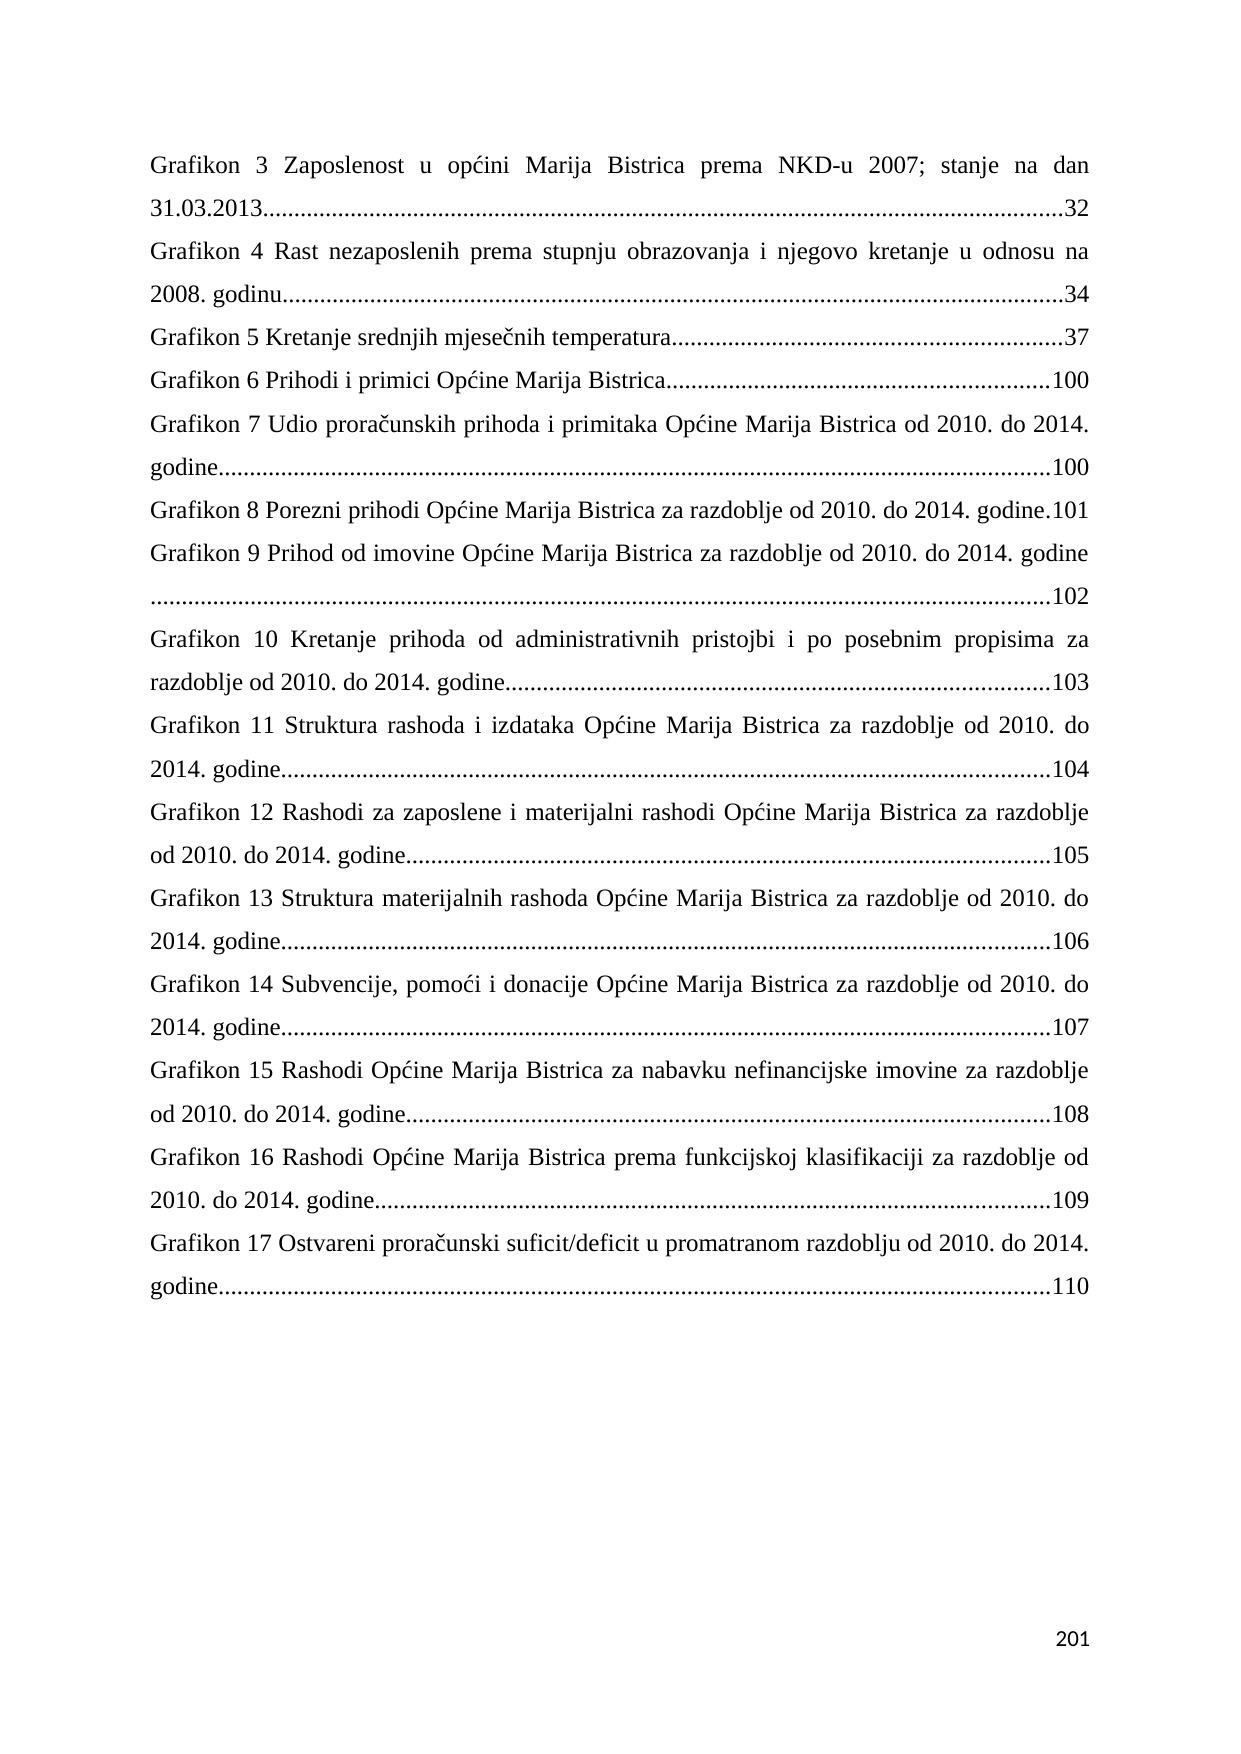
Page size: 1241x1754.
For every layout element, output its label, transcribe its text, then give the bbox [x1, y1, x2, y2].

text Grafikon 5 Kretanje srednjih mjesečnih temperatura 37 [150, 322, 1090, 351]
text Grafikon 17 Ostvareni proračunski suficit/deficit u promatranom razdoblju od 2010. do 2014. godine 110 [150, 1228, 1090, 1300]
text Grafikon 12 Rashodi za zaposlene i materijalni rashodi Općine Marija Bistrica za razdoblje od 2010. do 2014. godine 105 [150, 797, 1090, 869]
text Grafikon 9 Prihod od imovine Općine Marija Bistrica za razdoblje od 2010. do 2014. godine 102 [150, 538, 1090, 610]
text Grafikon 10 Kretanje prihoda od administrativnih pristojbi i po posebnim propisima za razdoblje od 2010. do 2014. godine 103 [150, 624, 1090, 696]
text Grafikon 4 Rast nezaposlenih prema stupnju obrazovanja i njegovo kretanje u odnosu na 2008. godinu 34 [150, 236, 1090, 308]
text Grafikon 16 Rashodi Općine Marija Bistrica prema funkcijskoj klasifikaciji za razdoblje od 2010. do 2014. godine 109 [150, 1142, 1090, 1214]
text Grafikon 7 Udio proračunskih prihoda i primitaka Općine Marija Bistrica od 2010. do 2014. godine 100 [150, 409, 1090, 481]
text Grafikon 11 Struktura rashoda i izdataka Općine Marija Bistrica za razdoblje od 2010. do 2014. godine 104 [150, 711, 1090, 782]
text Grafikon 8 Porezni prihodi Općine Marija Bistrica za razdoblje od 2010. do 2014. godine 101 [150, 495, 1090, 524]
text Grafikon 14 Subvencije, pomoći i donacije Općine Marija Bistrica za razdoblje od 2010. do 2014. godine 107 [150, 969, 1090, 1041]
text Grafikon 3 Zaposlenost u općini Marija Bistrica prema NKD-u 2007; stanje na dan 31.03.2013. 32 [150, 150, 1090, 222]
text Grafikon 15 Rashodi Općine Marija Bistrica za nabavku nefinancijske imovine za razdoblje od 2010. do 2014. godine 108 [150, 1056, 1090, 1127]
text Grafikon 13 Struktura materijalnih rashoda Općine Marija Bistrica za razdoblje od 2010. do 2014. godine 106 [150, 883, 1090, 955]
text Grafikon 6 Prihodi i primici Općine Marija Bistrica 100 [150, 366, 1090, 394]
